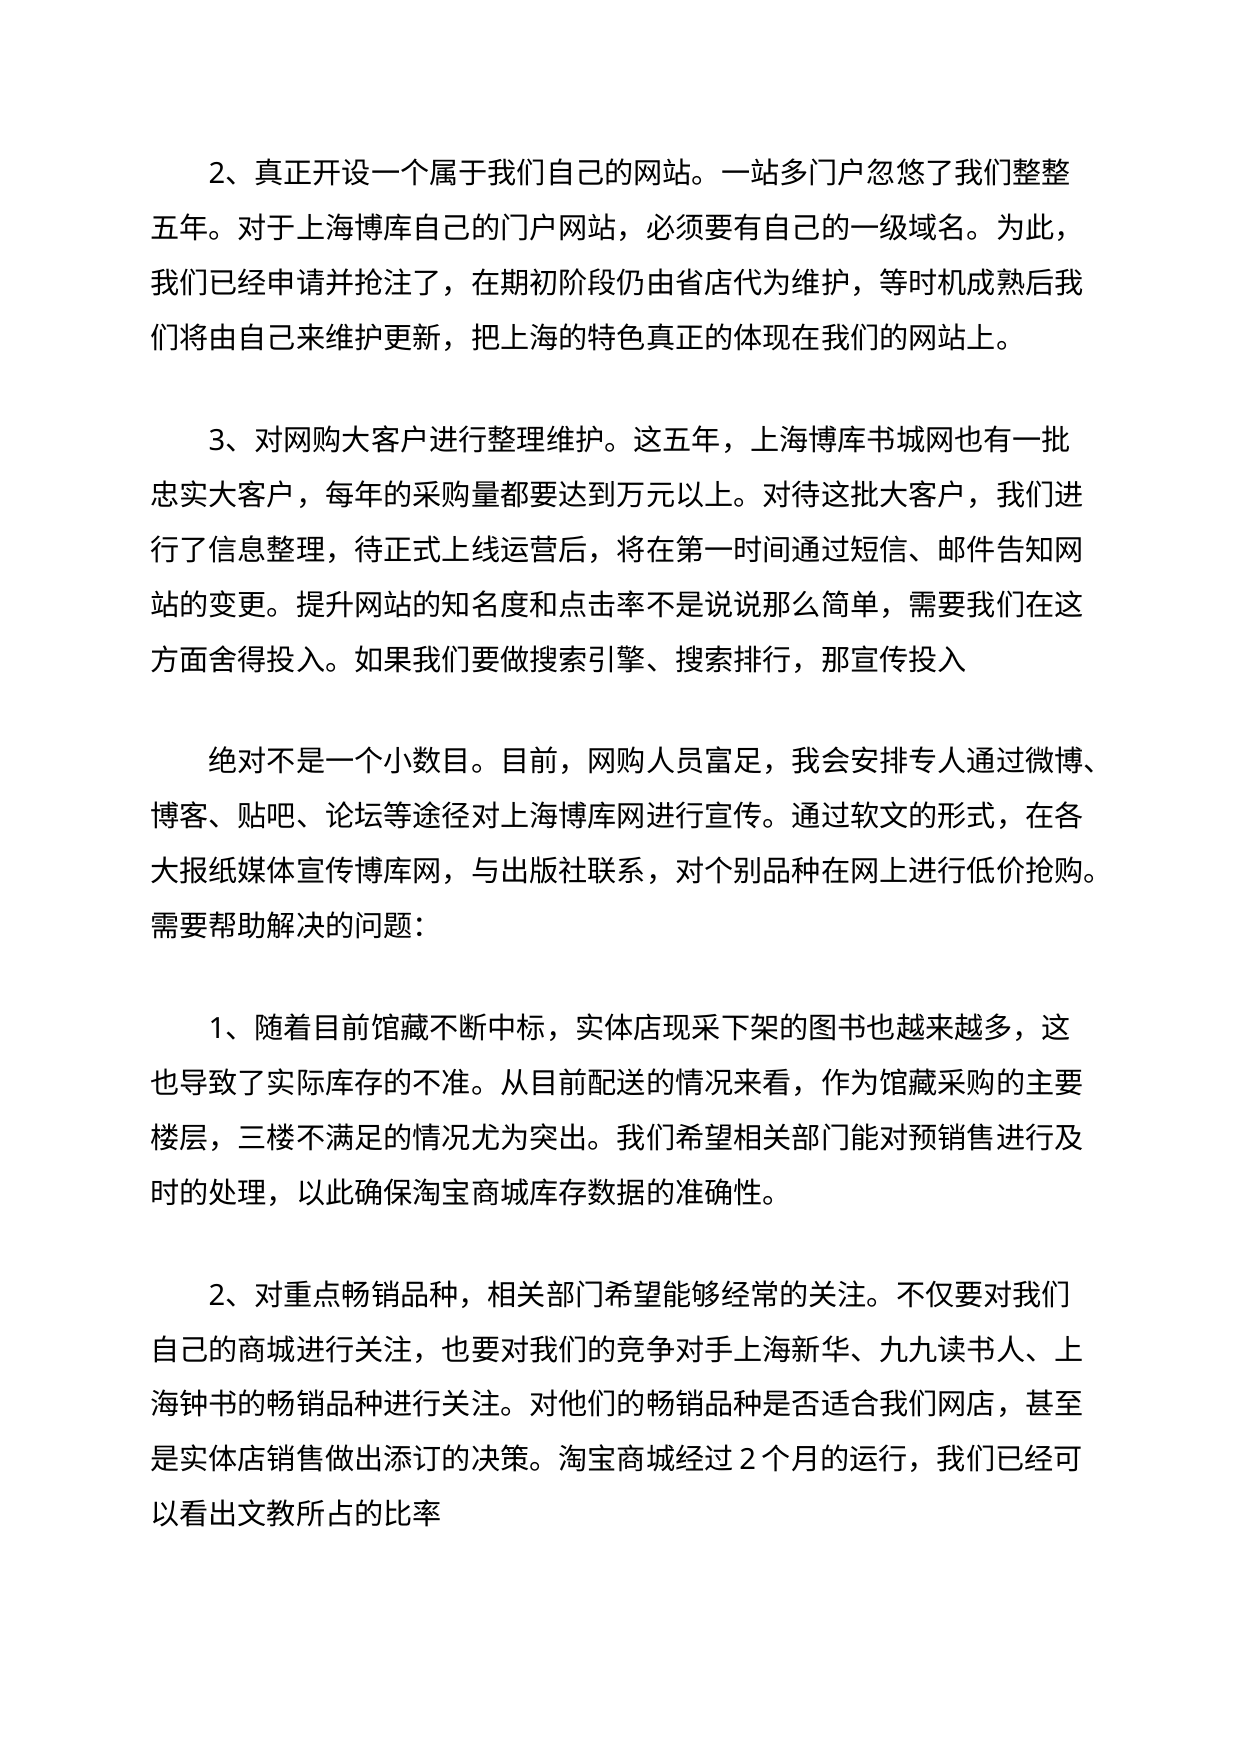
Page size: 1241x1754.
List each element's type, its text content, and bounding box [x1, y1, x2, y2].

text 2、对重点畅销品种，相关部门希望能够经常的关注。不仅要对我们自己的商城进行关注，也要对我们的竞争对手上海新华、九九读书人、上海钟书的畅销品种进行关注。对他们的畅销品种是否适合我们网店，甚至是实体店销售做出添订的决策。淘宝商城经过2个月的运行，我们已经可以看出文教所占的比率 [150, 1271, 1090, 1533]
text 1、随着目前馆藏不断中标，实体店现采下架的图书也越来越多，这也导致了实际库存的不准。从目前配送的情况来看，作为馆藏采购的主要楼层，三楼不满足的情况尤为突出。我们希望相关部门能对预销售进行及时的处理，以此确保淘宝商城库存数据的准确性。 [150, 1004, 1090, 1212]
text 2、真正开设一个属于我们自己的网站。一站多门户忽悠了我们整整五年。对于上海博库自己的门户网站，必须要有自己的一级域名。为此，我们已经申请并抢注了，在期初阶段仍由省店代为维护，等时机成熟后我们将由自己来维护更新，把上海的特色真正的体现在我们的网站上。 [150, 150, 1090, 357]
text 3、对网购大客户进行整理维护。这五年，上海博库书城网也有一批忠实大客户，每年的采购量都要达到万元以上。对待这批大客户，我们进行了信息整理，待正式上线运营后，将在第一时间通过短信、邮件告知网站的变更。提升网站的知名度和点击率不是说说那么简单，需要我们在这方面舍得投入。如果我们要做搜索引擎、搜索排行，那宣传投入 [150, 417, 1090, 678]
text 绝对不是一个小数目。目前，网购人员富足，我会安排专人通过微博、博客、贴吧、论坛等途径对上海博库网进行宣传。通过软文的形式，在各大报纸媒体宣传博库网，与出版社联系，对个别品种在网上进行低价抢购。需要帮助解决的问题： [150, 738, 1090, 945]
